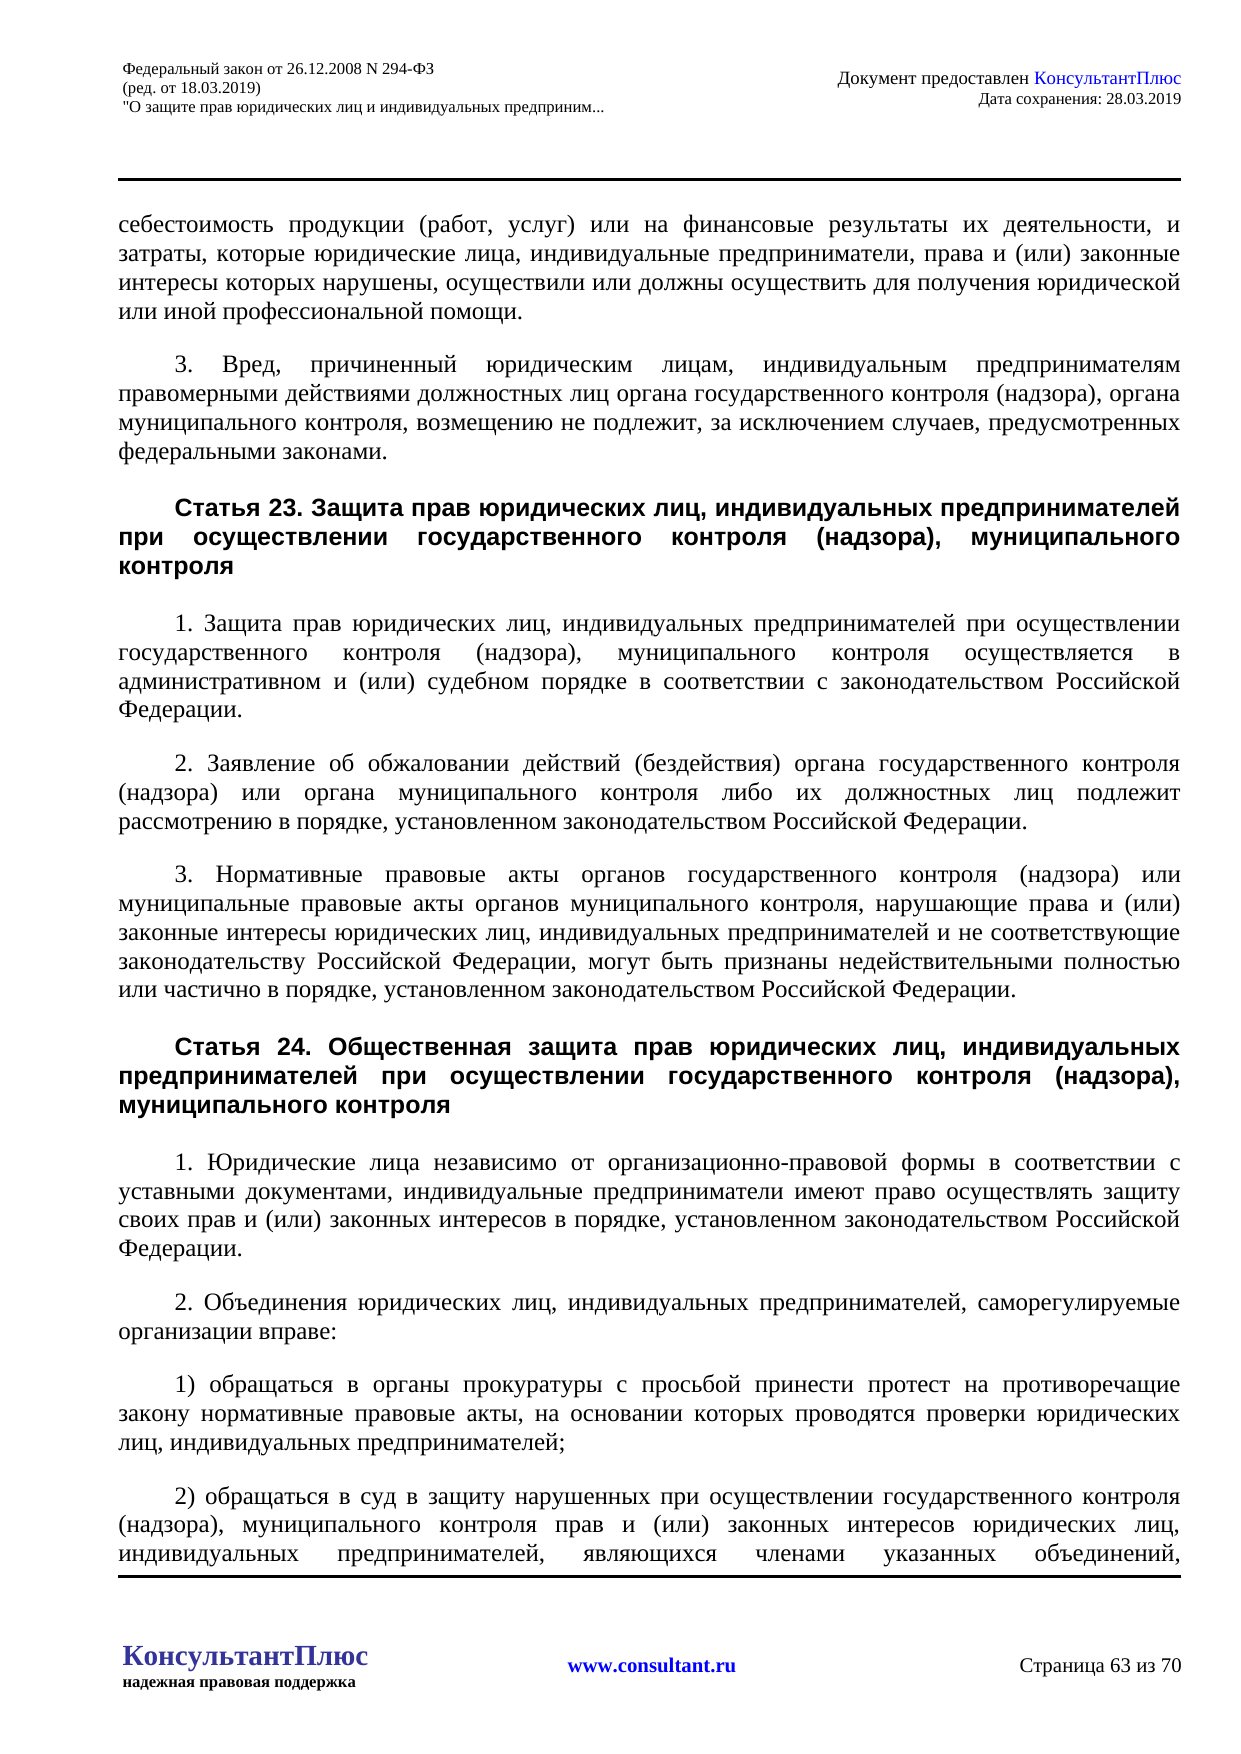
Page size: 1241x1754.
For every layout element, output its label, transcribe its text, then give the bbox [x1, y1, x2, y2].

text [118, 209, 1181, 324]
text 2. Заявление об обжаловании действий (бездействия) органа государственного контроля (надзора) или органа муниципального контроля либо их должностных лиц подлежит рассмотрению в порядке, установленном законодательством Российской Федерации. [118, 748, 1181, 834]
text 2. Объединения юридических лиц, индивидуальных предпринимателей, саморегулируемые организации вправе: [118, 1287, 1181, 1344]
text 1) обращаться в органы прокуратуры с просьбой принести протест на противоречащие закону нормативные правовые акты, на основании которых проводятся проверки юридических лиц, индивидуальных предпринимателей; [118, 1369, 1181, 1456]
title Статья 23. Защита прав юридических лиц, индивидуальных предпринимателей при осуществлении государственного контроля (надзора), муниципального контроля [118, 493, 1181, 579]
title Статья 24. Общественная защита прав юридических лиц, индивидуальных предпринимателей при осуществлении государственного контроля (надзора), муниципального контроля [118, 1032, 1181, 1118]
text 1. Юридические лица независимо от организационно-правовой формы в соответствии с уставными документами, индивидуальные предприниматели имеют право осуществлять защиту своих прав и (или) законных интересов в порядке, установленном законодательством Российской Федерации. [118, 1147, 1181, 1262]
text 1. Защита прав юридических лиц, индивидуальных предпринимателей при осуществлении государственного контроля (надзора), муниципального контроля осуществляется в административном и (или) судебном порядке в соответствии с законодательством Российской Федерации. [118, 608, 1181, 723]
text 3. Вред, причиненный юридическим лицам, индивидуальным предпринимателям правомерными действиями должностных лиц органа государственного контроля (надзора), органа муниципального контроля, возмещению не подлежит, за исключением случаев, предусмотренных федеральными законами. [118, 349, 1181, 464]
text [118, 1481, 1181, 1567]
text 3. Нормативные правовые акты органов государственного контроля (надзора) или муниципальные правовые акты органов муниципального контроля, нарушающие права и (или) законные интересы юридических лиц, индивидуальных предпринимателей и не соответствующие законодательству Российской Федерации, могут быть признаны недействительными полностью или частично в порядке, установленном законодательством Российской Федерации. [118, 859, 1181, 1003]
